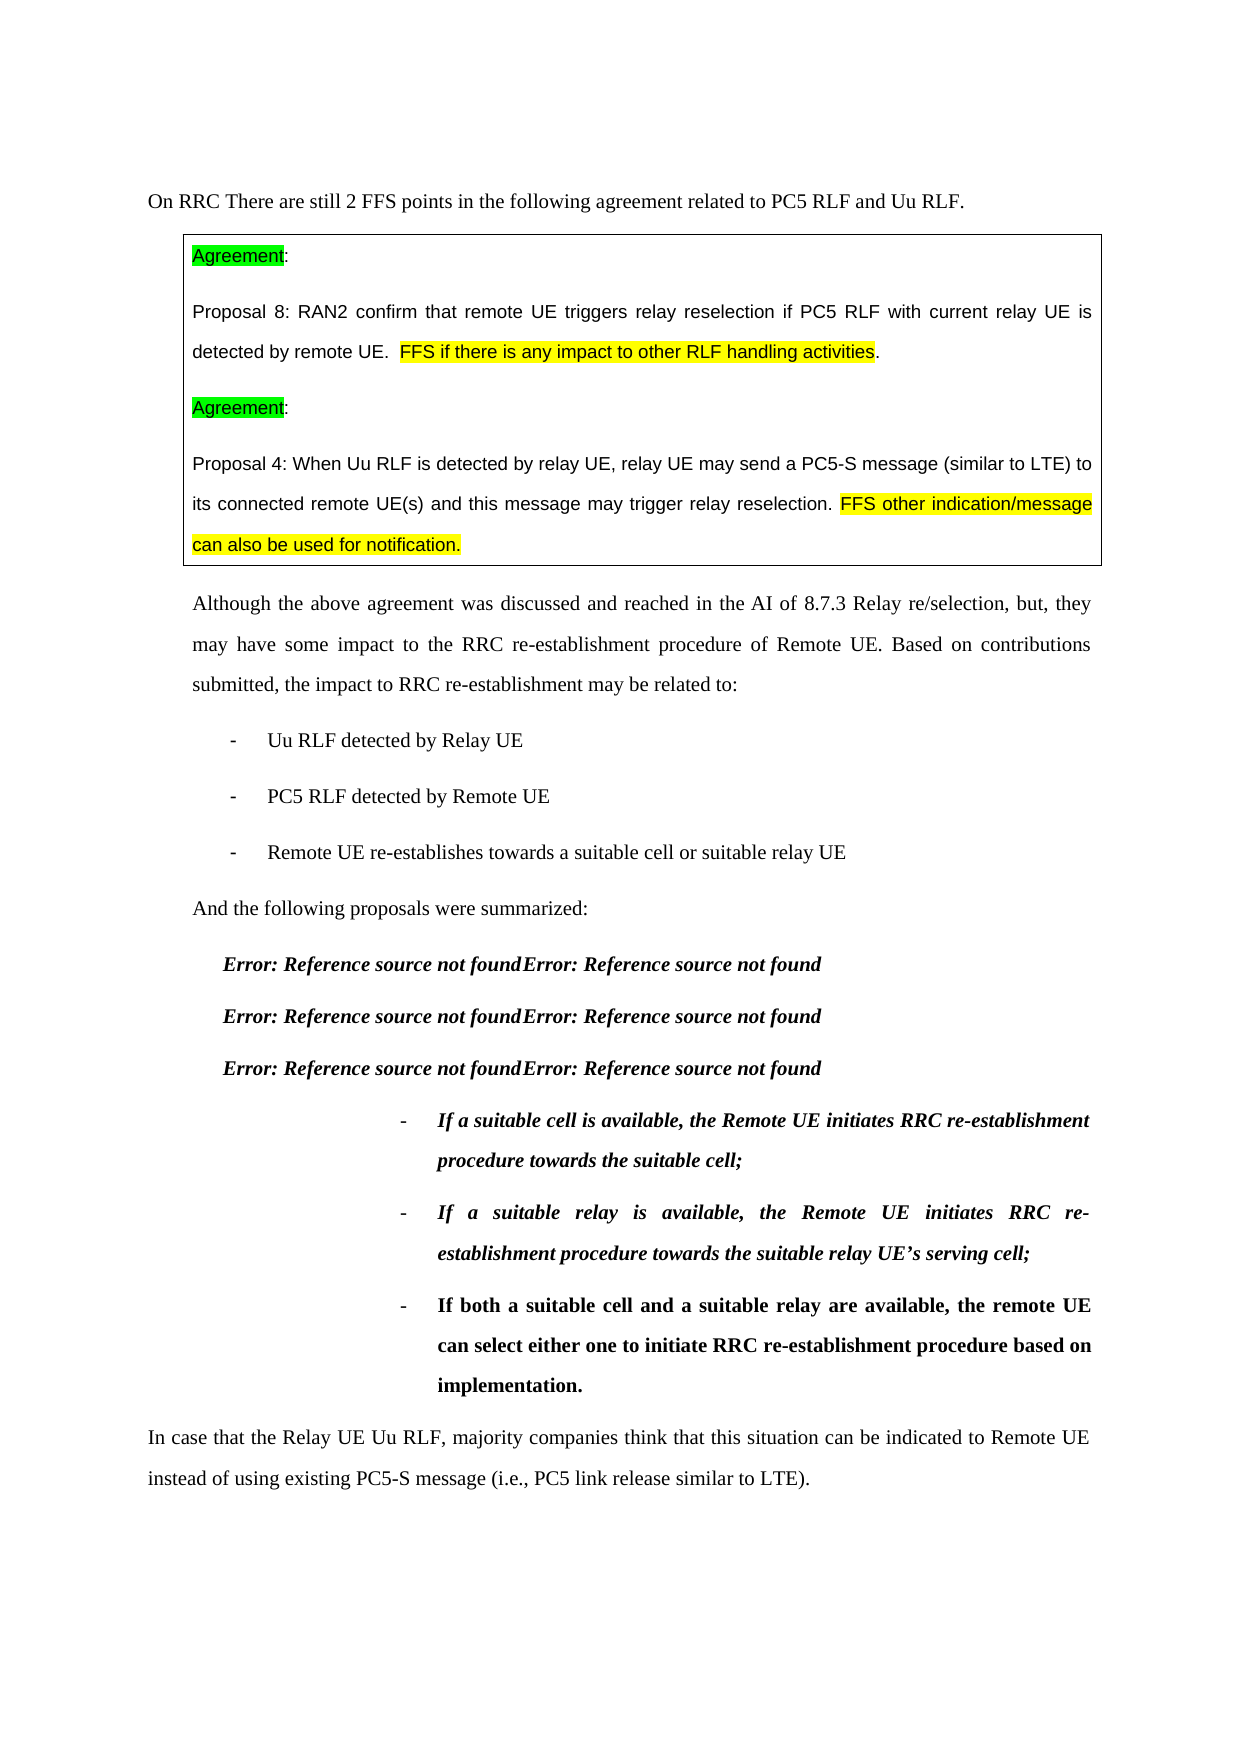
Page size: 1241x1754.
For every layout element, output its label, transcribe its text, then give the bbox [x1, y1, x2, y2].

list And the following proposals were summarized: [192, 889, 1092, 927]
list PC5 RLF detected by Remote UE [229, 777, 1092, 815]
list Uu RLF detected by Relay UE [229, 721, 1092, 759]
list If both a suitable cell and a suitable relay are available, the remote UE can select either one to initiate RRC re-establishment procedure based on implementation. [400, 1286, 1092, 1404]
list If a suitable relay is available, the Remote UE initiates RRC re-establishment procedure towards the suitable relay UE’s serving cell; [400, 1193, 1092, 1271]
text On RRC There are still 2 FFS points in the following agreement related to PC5 RLF and Uu RLF. [148, 182, 1092, 219]
text Agreement: [184, 235, 1101, 274]
text Agreement: [184, 386, 1101, 426]
list Remote UE re-establishes towards a suitable cell or suitable relay UE [229, 833, 1092, 871]
text In case that the Relay UE Uu RLF, majority companies think that this situation can be indicated to Remote UE instead of using existing PC5-S message (i.e., PC5 link release similar to LTE). [148, 1418, 1092, 1496]
text Proposal 4: When Uu RLF is detected by relay UE, relay UE may send a PC5-S message (similar to LTE) to its connected remote UE(s) and this message may trigger relay reselection. FFS other indication/message can also be used for notification. [184, 442, 1101, 565]
list Although the above agreement was discussed and reached in the AI of 8.7.3 Relay re/selection, but, they may have some impact to the RRC re-establishment procedure of Remote UE. Based on contributions submitted, the impact to RRC re-establishment may be related to: [192, 584, 1092, 703]
text Proposal 8: RAN2 confirm that remote UE triggers relay reselection if PC5 RLF with current relay UE is detected by remote UE. FFS if there is any impact to other RLF handling activities. [184, 289, 1101, 371]
list If a suitable cell is available, the Remote UE initiates RRC re-establishment procedure towards the suitable cell; [400, 1101, 1092, 1179]
